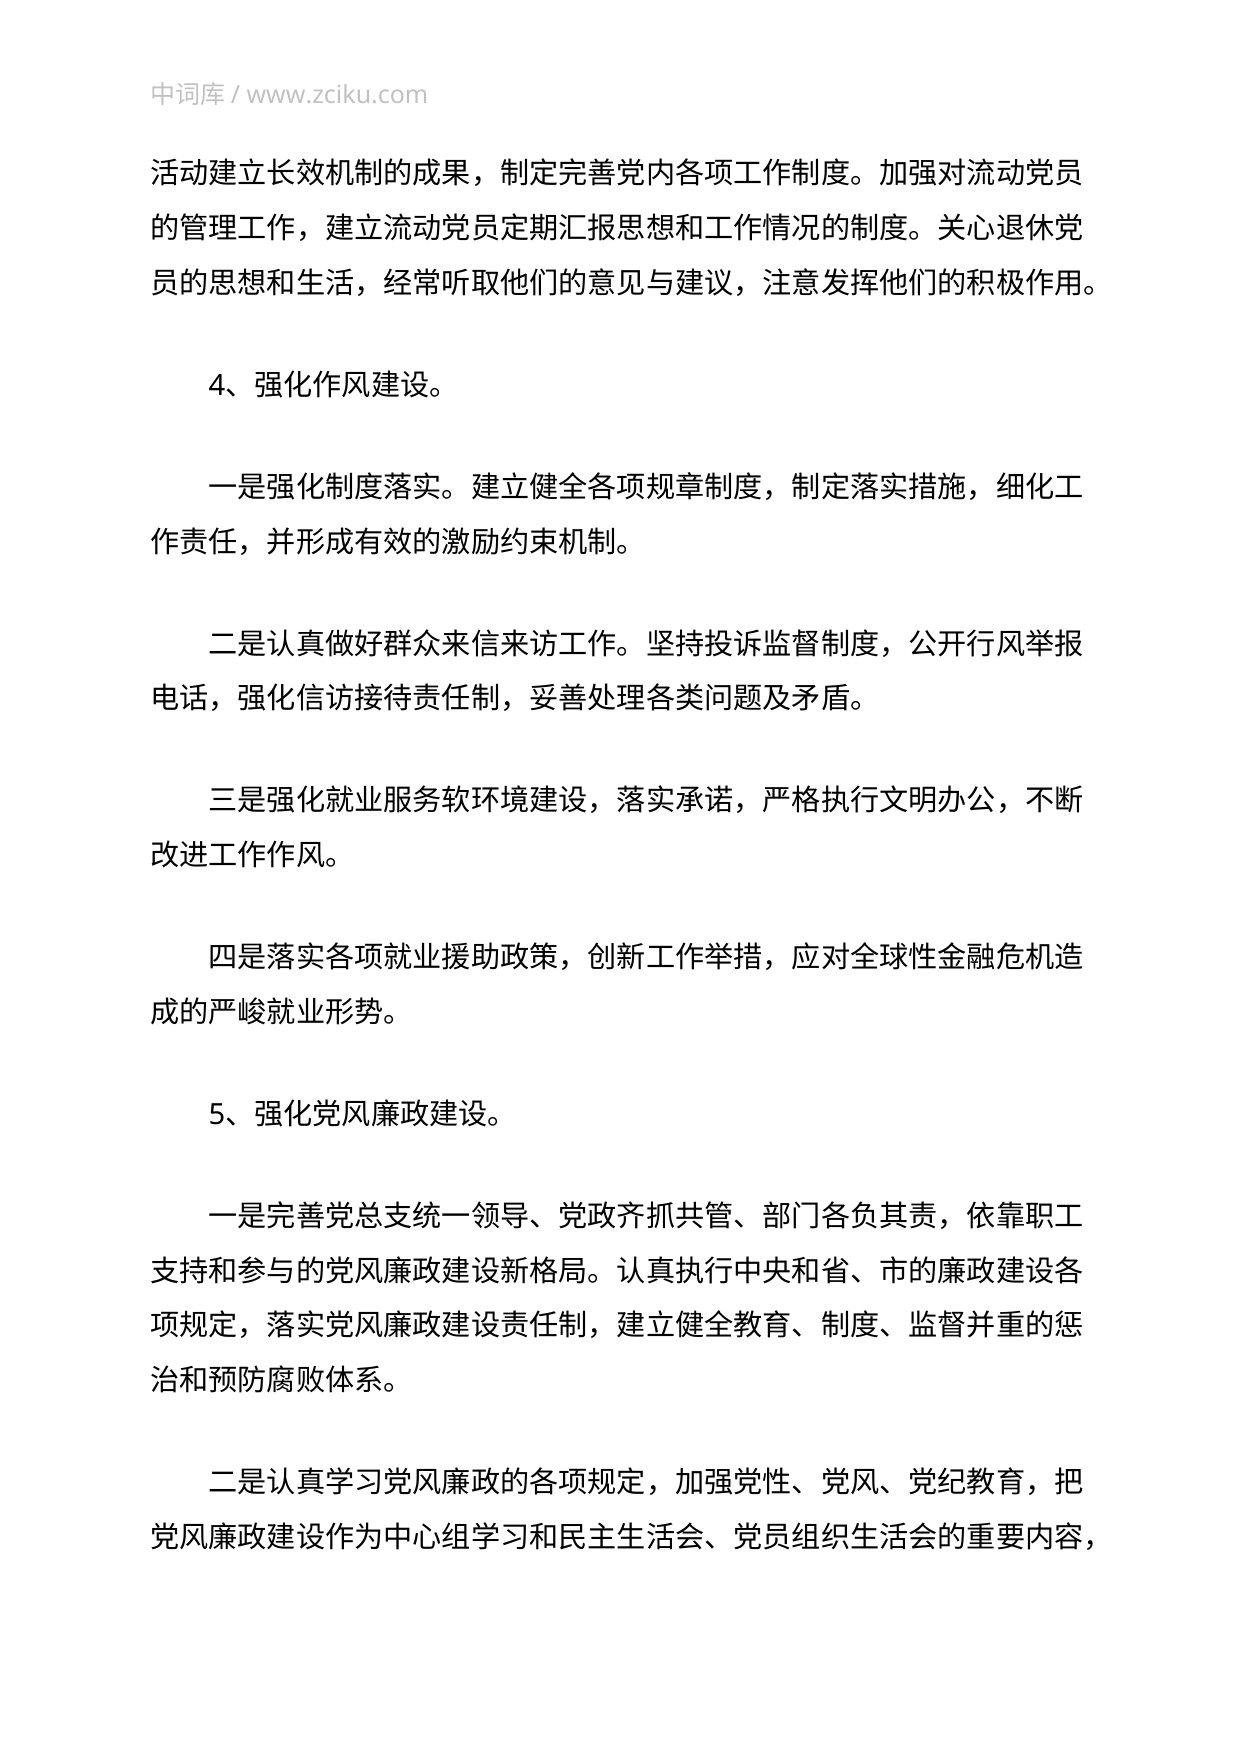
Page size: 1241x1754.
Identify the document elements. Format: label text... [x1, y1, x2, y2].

text 一是完善党总支统一领导、党政齐抓共管、部门各负其责，依靠职工支持和参与的党风廉政建设新格局。认真执行中央和省、市的廉政建设各项规定，落实党风廉政建设责任制，建立健全教育、制度、监督并重的惩治和预防腐败体系。 [150, 1192, 1090, 1399]
text 一是强化制度落实。建立健全各项规章制度，制定落实措施，细化工作责任，并形成有效的激励约束机制。 [150, 463, 1090, 561]
text 4、强化作风建设。 [150, 362, 1090, 404]
text 二是认真做好群众来信来访工作。坚持投诉监督制度，公开行风举报电话，强化信访接待责任制，妥善处理各类问题及矛盾。 [150, 620, 1090, 717]
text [150, 150, 1090, 302]
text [150, 1459, 1090, 1556]
text 四是落实各项就业援助政策，创新工作举措，应对全球性金融危机造成的严峻就业形势。 [150, 933, 1090, 1031]
text 三是强化就业服务软环境建设，落实承诺，严格执行文明办公，不断改进工作作风。 [150, 777, 1090, 874]
text 5、强化党风廉政建设。 [150, 1090, 1090, 1133]
